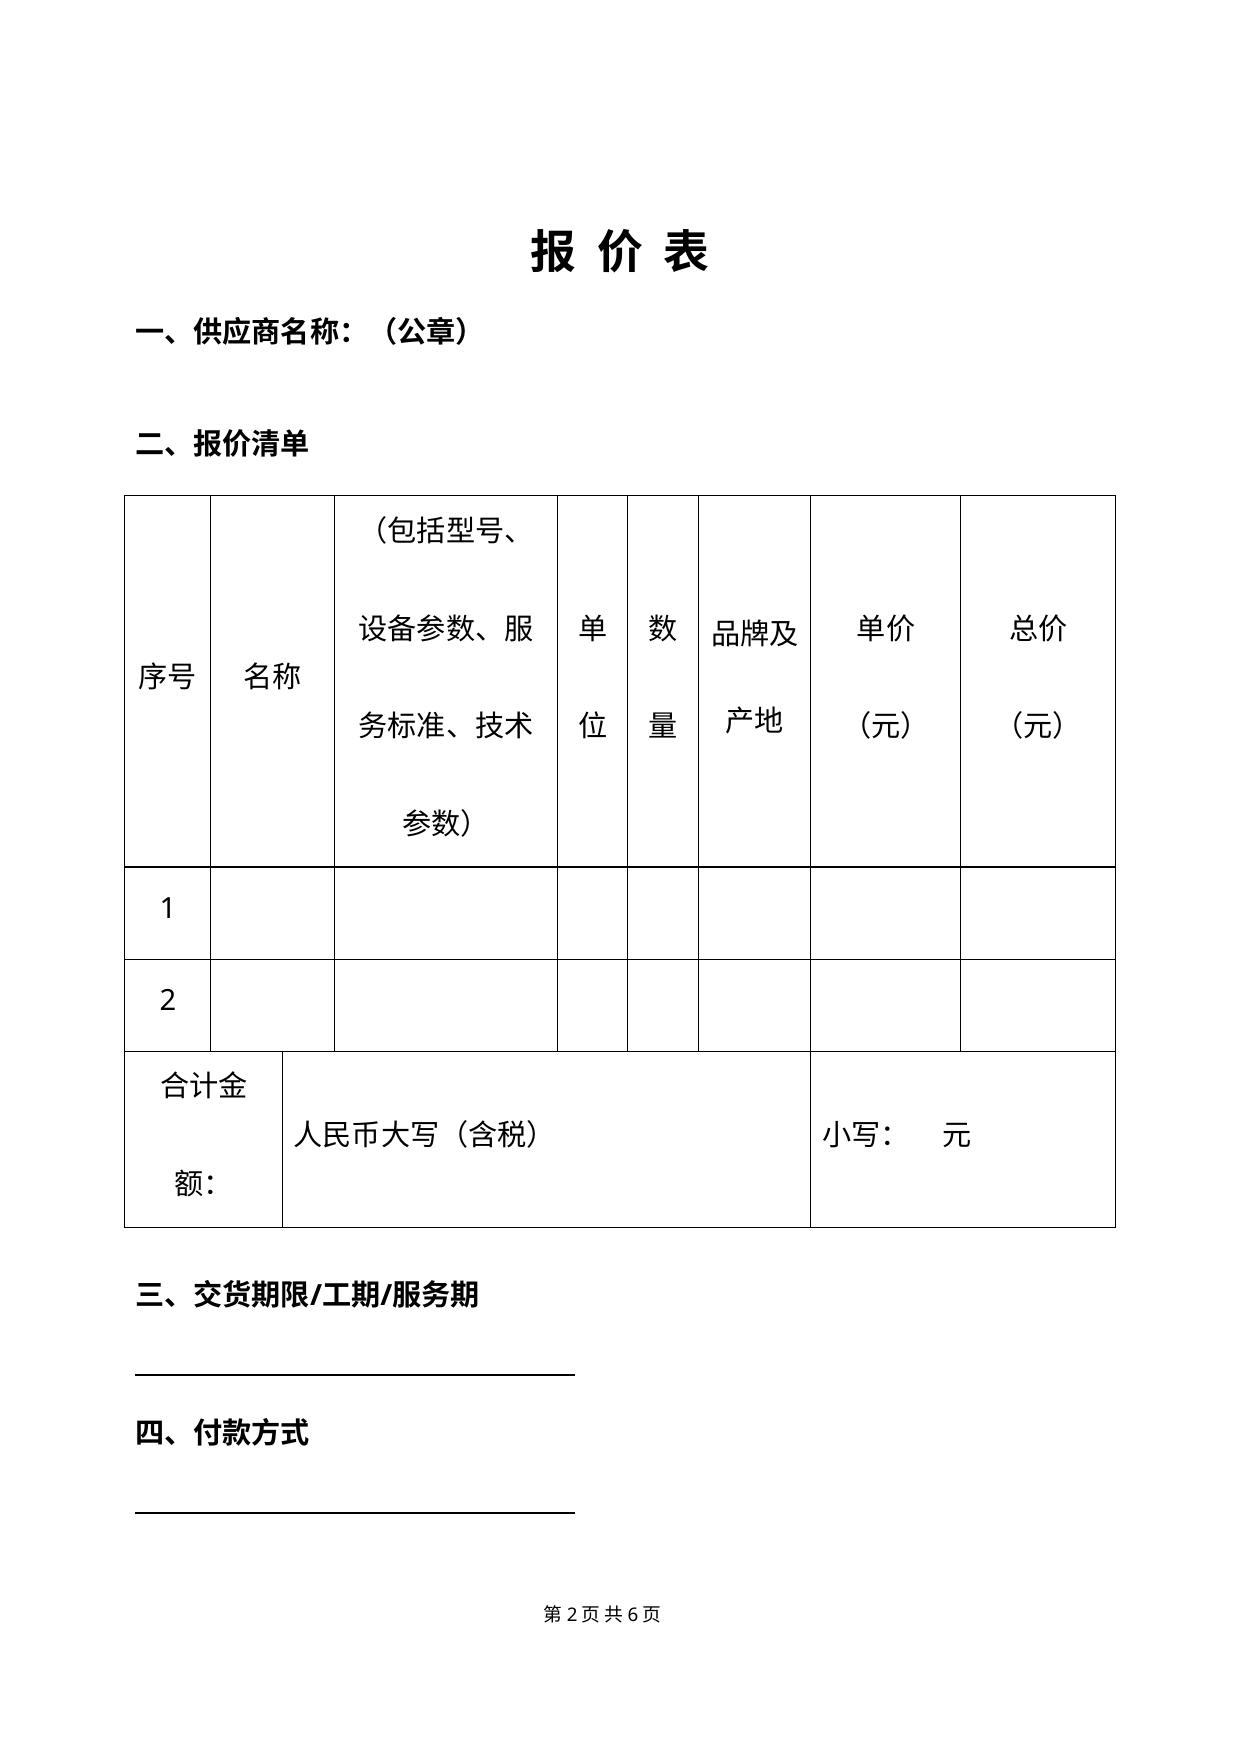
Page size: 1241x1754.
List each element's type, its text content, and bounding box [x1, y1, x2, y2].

table_cell [211, 868, 334, 958]
table_cell 人民币大写（含税） [283, 1052, 810, 1227]
table_header 名称 [211, 496, 334, 866]
table_cell [811, 868, 960, 958]
table_header 数量 [628, 496, 698, 866]
table_cell [699, 868, 810, 958]
table_cell [961, 960, 1115, 1051]
table_header 单位 [558, 496, 627, 866]
table_cell [811, 960, 960, 1051]
table_cell [628, 868, 698, 958]
table_cell [558, 960, 627, 1051]
table_cell 1 [125, 868, 210, 958]
table_cell 合计金额： [125, 1052, 282, 1227]
text 报 价 表 [135, 200, 1106, 297]
table_cell [558, 868, 627, 958]
text 二、报价清单 [135, 409, 1106, 474]
text 一、供应商名称：（公章） [135, 297, 1106, 362]
table_header 总价（元） [961, 496, 1115, 866]
text 三、交货期限/工期/服务期 [135, 1260, 1106, 1325]
table_cell [211, 960, 334, 1051]
table_cell [961, 868, 1115, 958]
table_cell [628, 960, 698, 1051]
table_header 单价（元） [811, 496, 960, 866]
table_header （包括型号、设备参数、服务标准、技术参数） [335, 496, 557, 866]
table_cell 小写： 元 [811, 1052, 1115, 1227]
table_header 序号 [125, 496, 210, 866]
table_cell [335, 960, 557, 1051]
table_cell [699, 960, 810, 1051]
table_header 品牌及 产地 [699, 496, 810, 866]
table_cell 2 [125, 960, 210, 1051]
text 四、付款方式 [135, 1399, 1106, 1464]
table_cell [335, 868, 557, 958]
